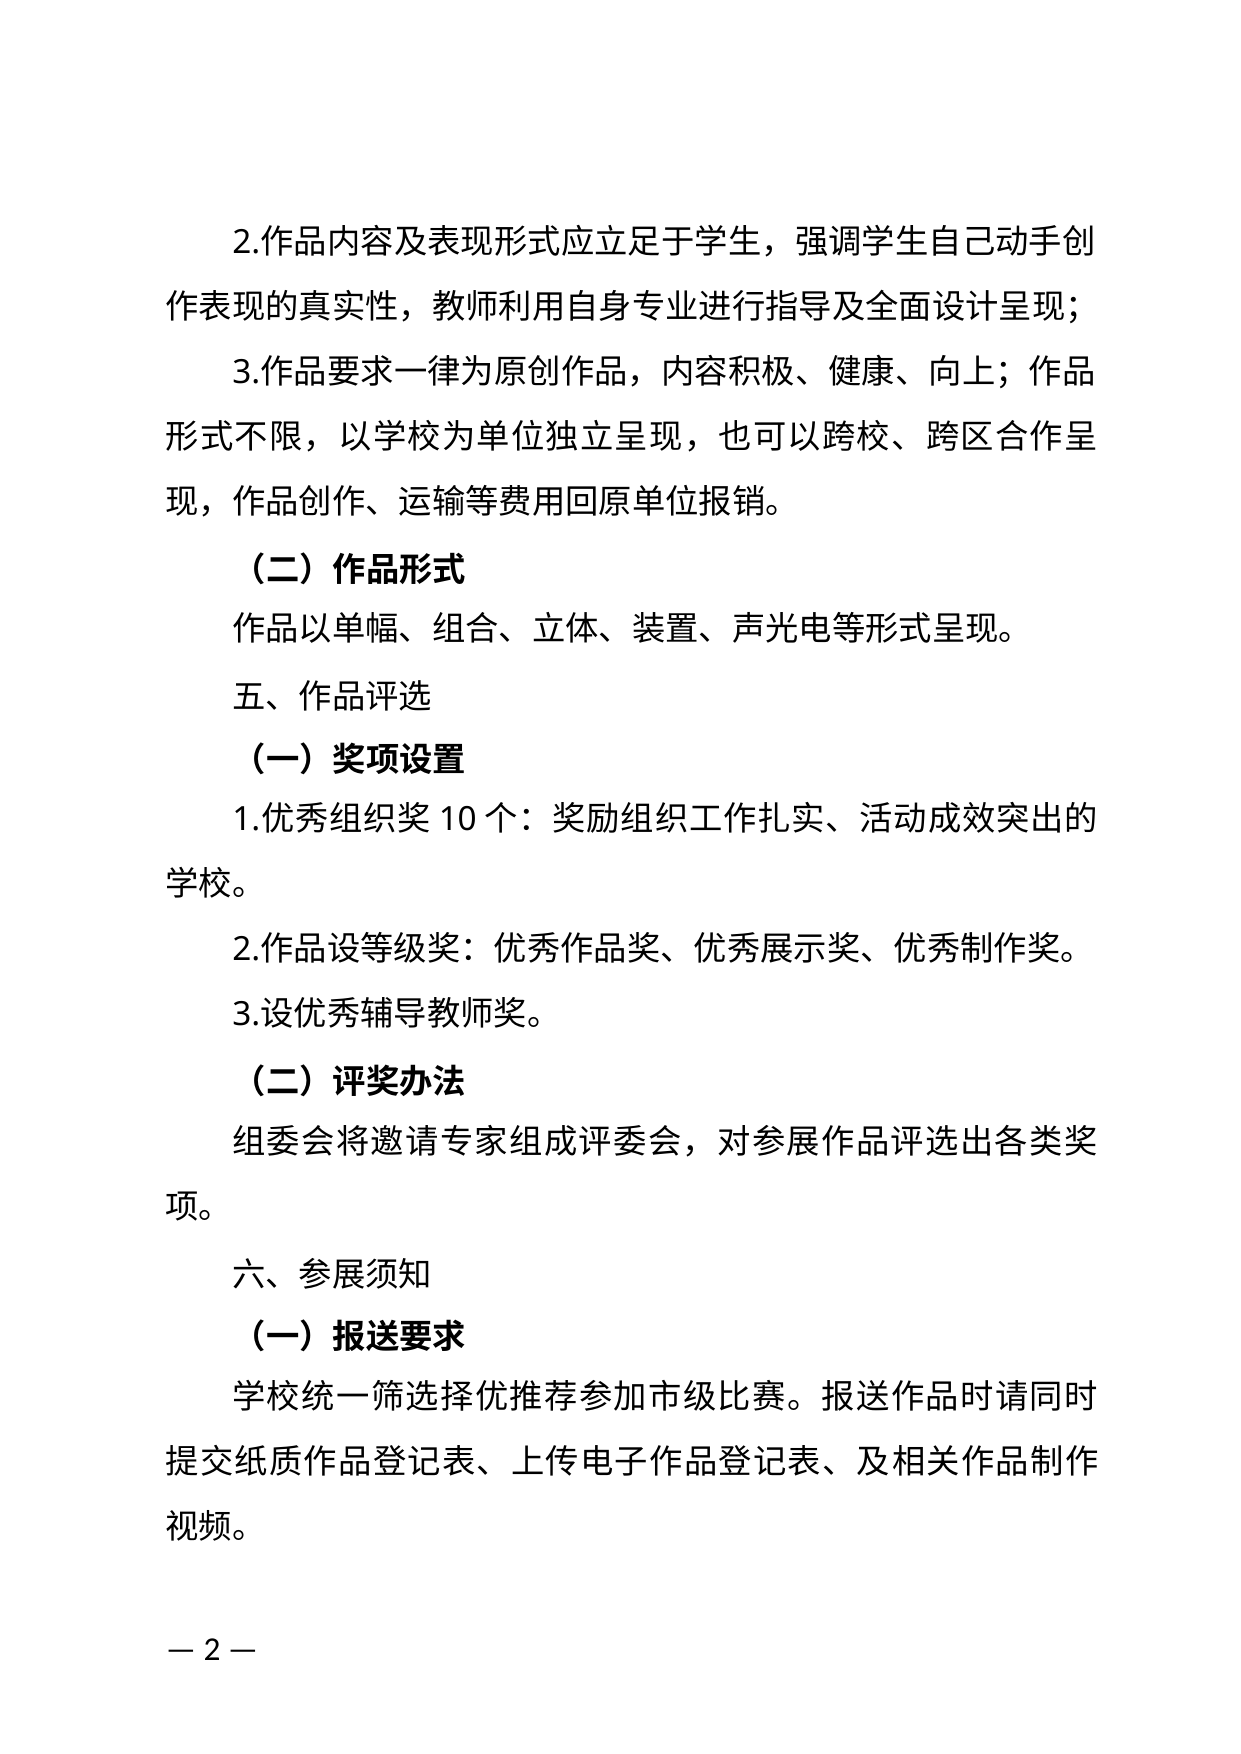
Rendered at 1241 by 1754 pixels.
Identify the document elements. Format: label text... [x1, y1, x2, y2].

text 作品以单幅、组合、立体、装置、声光电等形式呈现。 [165, 594, 1098, 659]
text 六、参展须知 [165, 1236, 1098, 1299]
text （二）评奖办法 [165, 1044, 1098, 1106]
text 组委会将邀请专家组成评委会，对参展作品评选出各类奖项。 [165, 1106, 1098, 1236]
text 3.设优秀辅导教师奖。 [165, 979, 1098, 1044]
text （一）奖项设置 [165, 721, 1098, 784]
text 学校统一筛选择优推荐参加市级比赛。报送作品时请同时提交纸质作品登记表、上传电子作品登记表、及相关作品制作视频。 [165, 1361, 1098, 1556]
text 2.作品设等级奖：优秀作品奖、优秀展示奖、优秀制作奖。 [165, 914, 1098, 979]
text （二）作品形式 [165, 531, 1098, 594]
text （一）报送要求 [165, 1299, 1098, 1361]
text 2.作品内容及表现形式应立足于学生，强调学生自己动手创作表现的真实性，教师利用自身专业进行指导及全面设计呈现； [165, 206, 1098, 336]
text 1.优秀组织奖10个：奖励组织工作扎实、活动成效突出的学校。 [165, 784, 1098, 914]
text 3.作品要求一律为原创作品，内容积极、健康、向上；作品形式不限，以学校为单位独立呈现，也可以跨校、跨区合作呈现，作品创作、运输等费用回原单位报销。 [165, 336, 1098, 531]
text 五、作品评选 [165, 659, 1098, 721]
